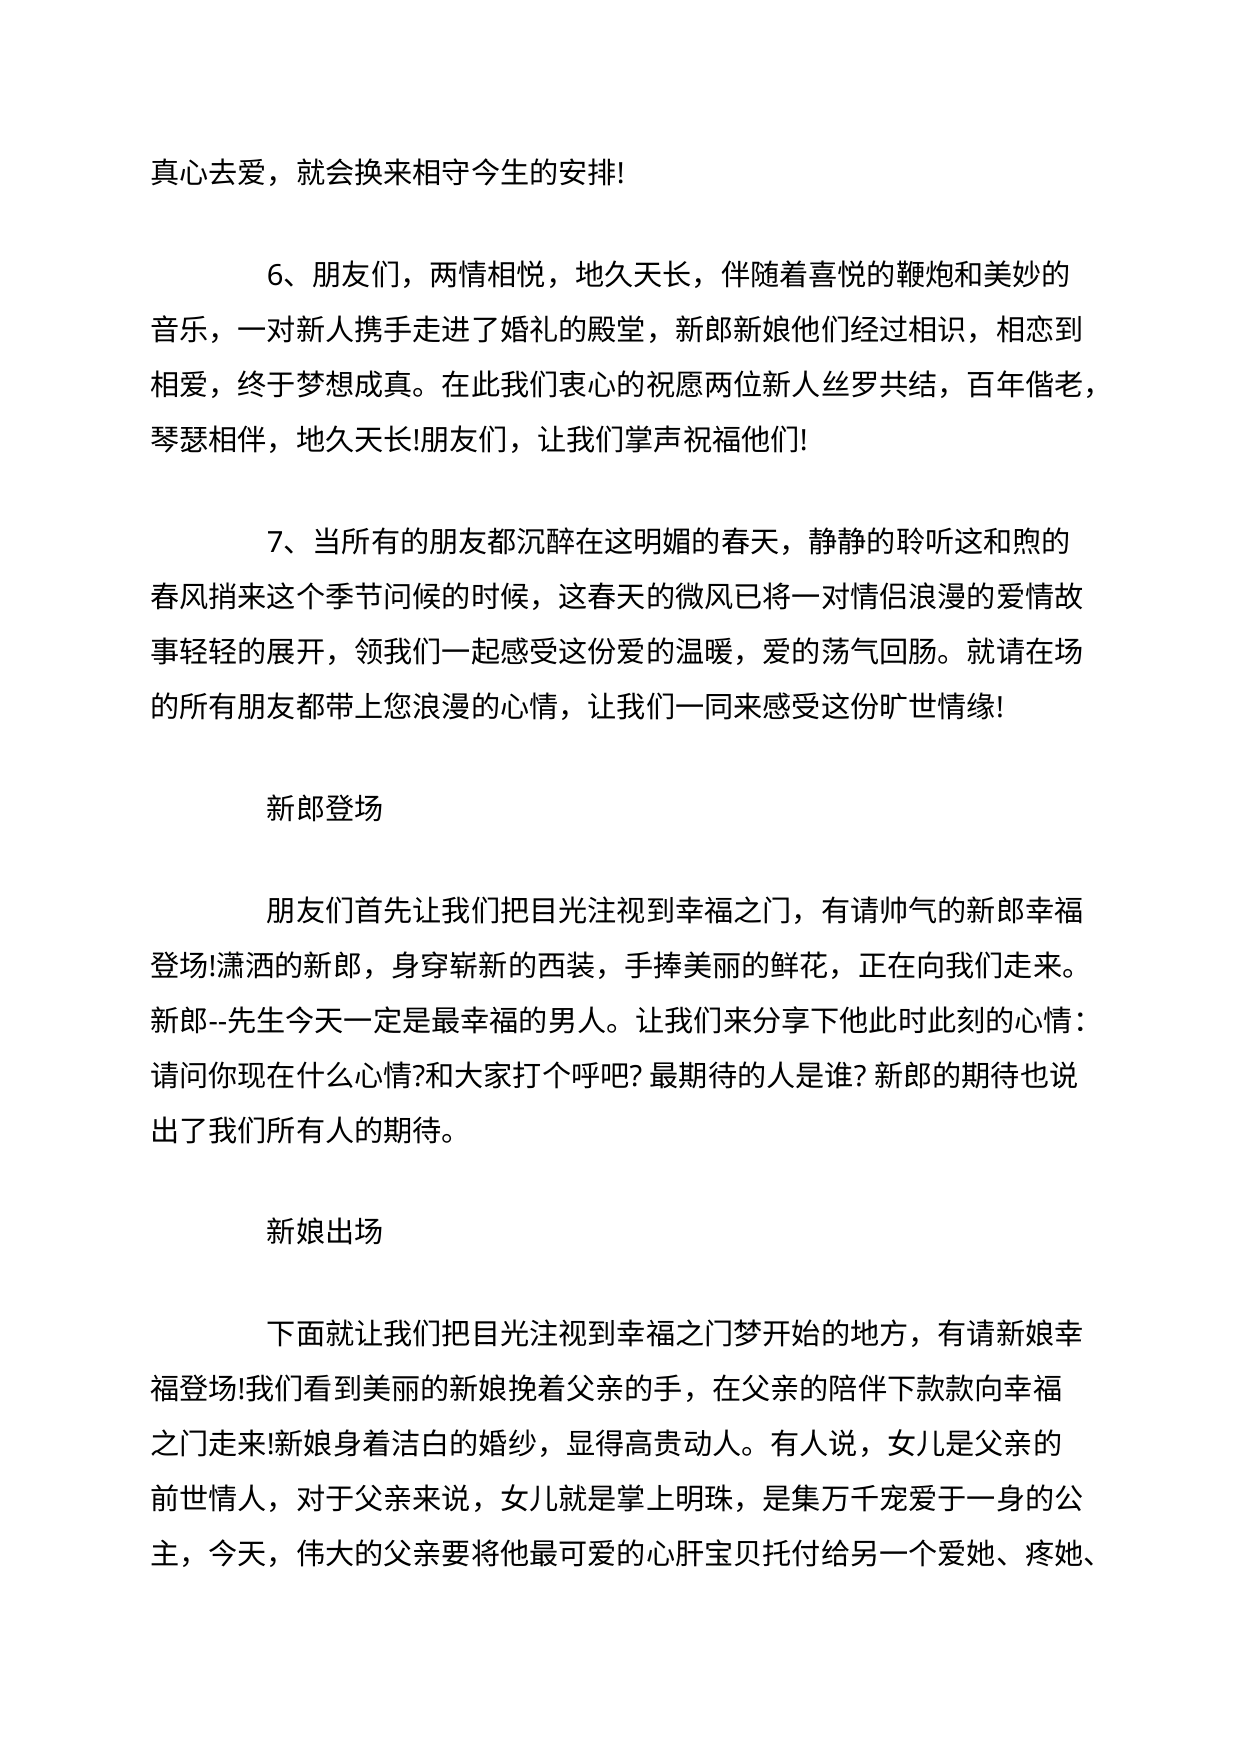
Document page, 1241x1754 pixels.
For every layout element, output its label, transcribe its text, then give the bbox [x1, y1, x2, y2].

text 6、朋友们，两情相悦，地久天长，伴随着喜悦的鞭炮和美妙的音乐，一对新人携手走进了婚礼的殿堂，新郎新娘他们经过相识，相恋到相爱，终于梦想成真。在此我们衷心的祝愿两位新人丝罗共结，百年偕老，琴瑟相伴，地久天长!朋友们，让我们掌声祝福他们! [150, 252, 1090, 459]
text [150, 1311, 1090, 1573]
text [150, 150, 1090, 192]
text 新郎登场 [150, 786, 1090, 828]
text 7、当所有的朋友都沉醉在这明媚的春天，静静的聆听这和煦的春风捎来这个季节问候的时候，这春天的微风已将一对情侣浪漫的爱情故事轻轻的展开，领我们一起感受这份爱的温暖，爱的荡气回肠。就请在场的所有朋友都带上您浪漫的心情，让我们一同来感受这份旷世情缘! [150, 519, 1090, 726]
text 新娘出场 [150, 1209, 1090, 1251]
text 朋友们首先让我们把目光注视到幸福之门，有请帅气的新郎幸福登场!潇洒的新郎，身穿崭新的西装，手捧美丽的鲜花，正在向我们走来。新郎--先生今天一定是最幸福的男人。让我们来分享下他此时此刻的心情：请问你现在什么心情?和大家打个呼吧? 最期待的人是谁? 新郎的期待也说出了我们所有人的期待。 [150, 887, 1090, 1149]
